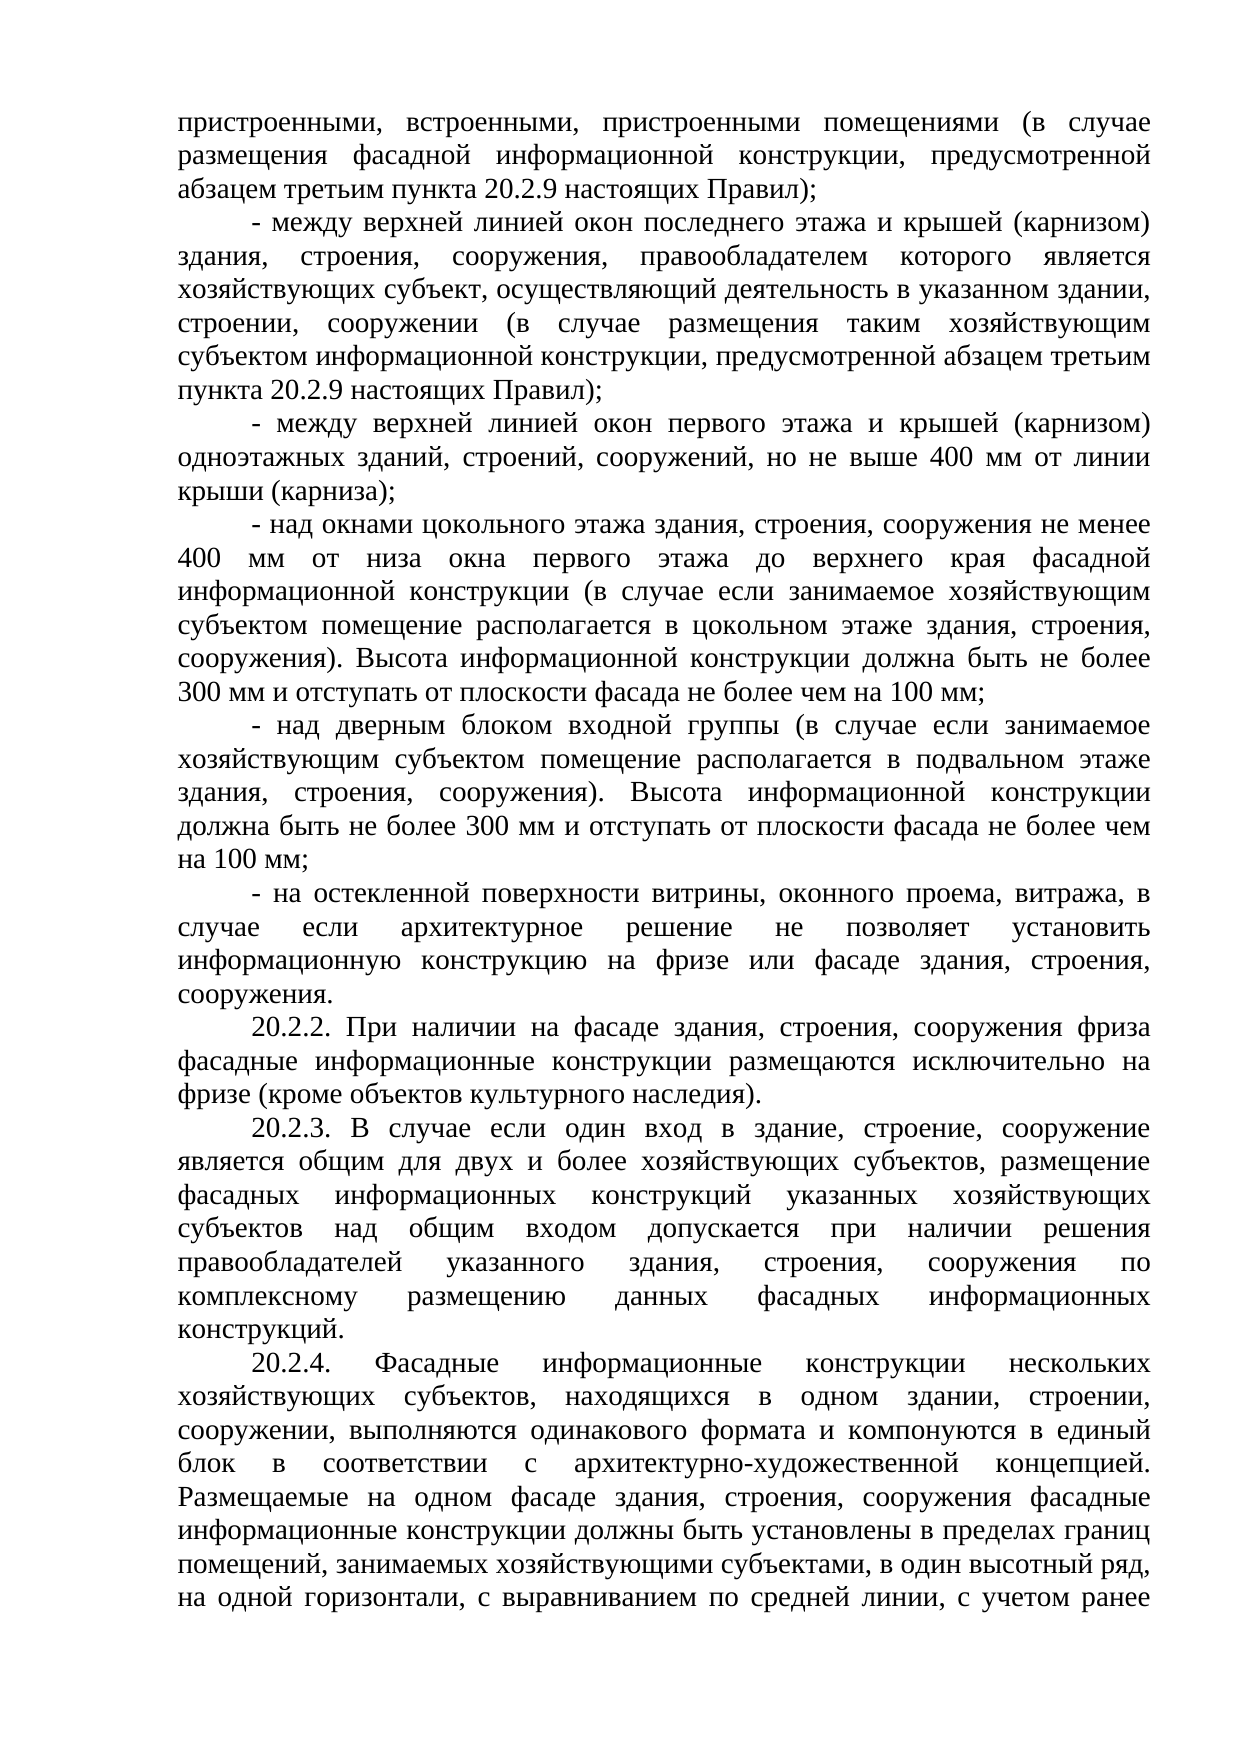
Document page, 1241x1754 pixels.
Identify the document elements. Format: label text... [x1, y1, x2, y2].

text - над окнами цокольного этажа здания, строения, сооружения не менее 400 мм от низа окна первого этажа до верхнего края фасадной информационной конструкции (в случае если занимаемое хозяйствующим субъектом помещение располагается в цокольном этаже здания, строения, сооружения). Высота информационной конструкции должна быть не более 300 мм и отступать от плоскости фасада не более чем на 100 мм; [177, 506, 1152, 707]
text 20.2.3. В случае если один вход в здание, строение, сооружение является общим для двух и более хозяйствующих субъектов, размещение фасадных информационных конструкций указанных хозяйствующих субъектов над общим входом допускается при наличии решения правообладателей указанного здания, строения, сооружения по комплексному размещению данных фасадных информационных конструкций. [177, 1110, 1152, 1345]
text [177, 104, 1152, 204]
text - над дверным блоком входной группы (в случае если занимаемое хозяйствующим субъектом помещение располагается в подвальном этаже здания, строения, сооружения). Высота информационной конструкции должна быть не более 300 мм и отступать от плоскости фасада не более чем на 100 мм; [177, 707, 1152, 875]
text - между верхней линией окон первого этажа и крышей (карнизом) одноэтажных зданий, строений, сооружений, но не выше 400 мм от линии крыши (карниза); [177, 406, 1152, 506]
text - на остекленной поверхности витрины, оконного проема, витража, в случае если архитектурное решение не позволяет установить информационную конструкцию на фризе или фасаде здания, строения, сооружения. [177, 875, 1152, 1009]
text 20.2.2. При наличии на фасаде здания, строения, сооружения фриза фасадные информационные конструкции размещаются исключительно на фризе (кроме объектов культурного наследия). [177, 1009, 1152, 1110]
text - между верхней линией окон последнего этажа и крышей (карнизом) здания, строения, сооружения, правообладателем которого является хозяйствующих субъект, осуществляющий деятельность в указанном здании, строении, сооружении (в случае размещения таким хозяйствующим субъектом информационной конструкции, предусмотренной абзацем третьим пункта 20.2.9 настоящих Правил); [177, 204, 1152, 406]
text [177, 1345, 1152, 1613]
